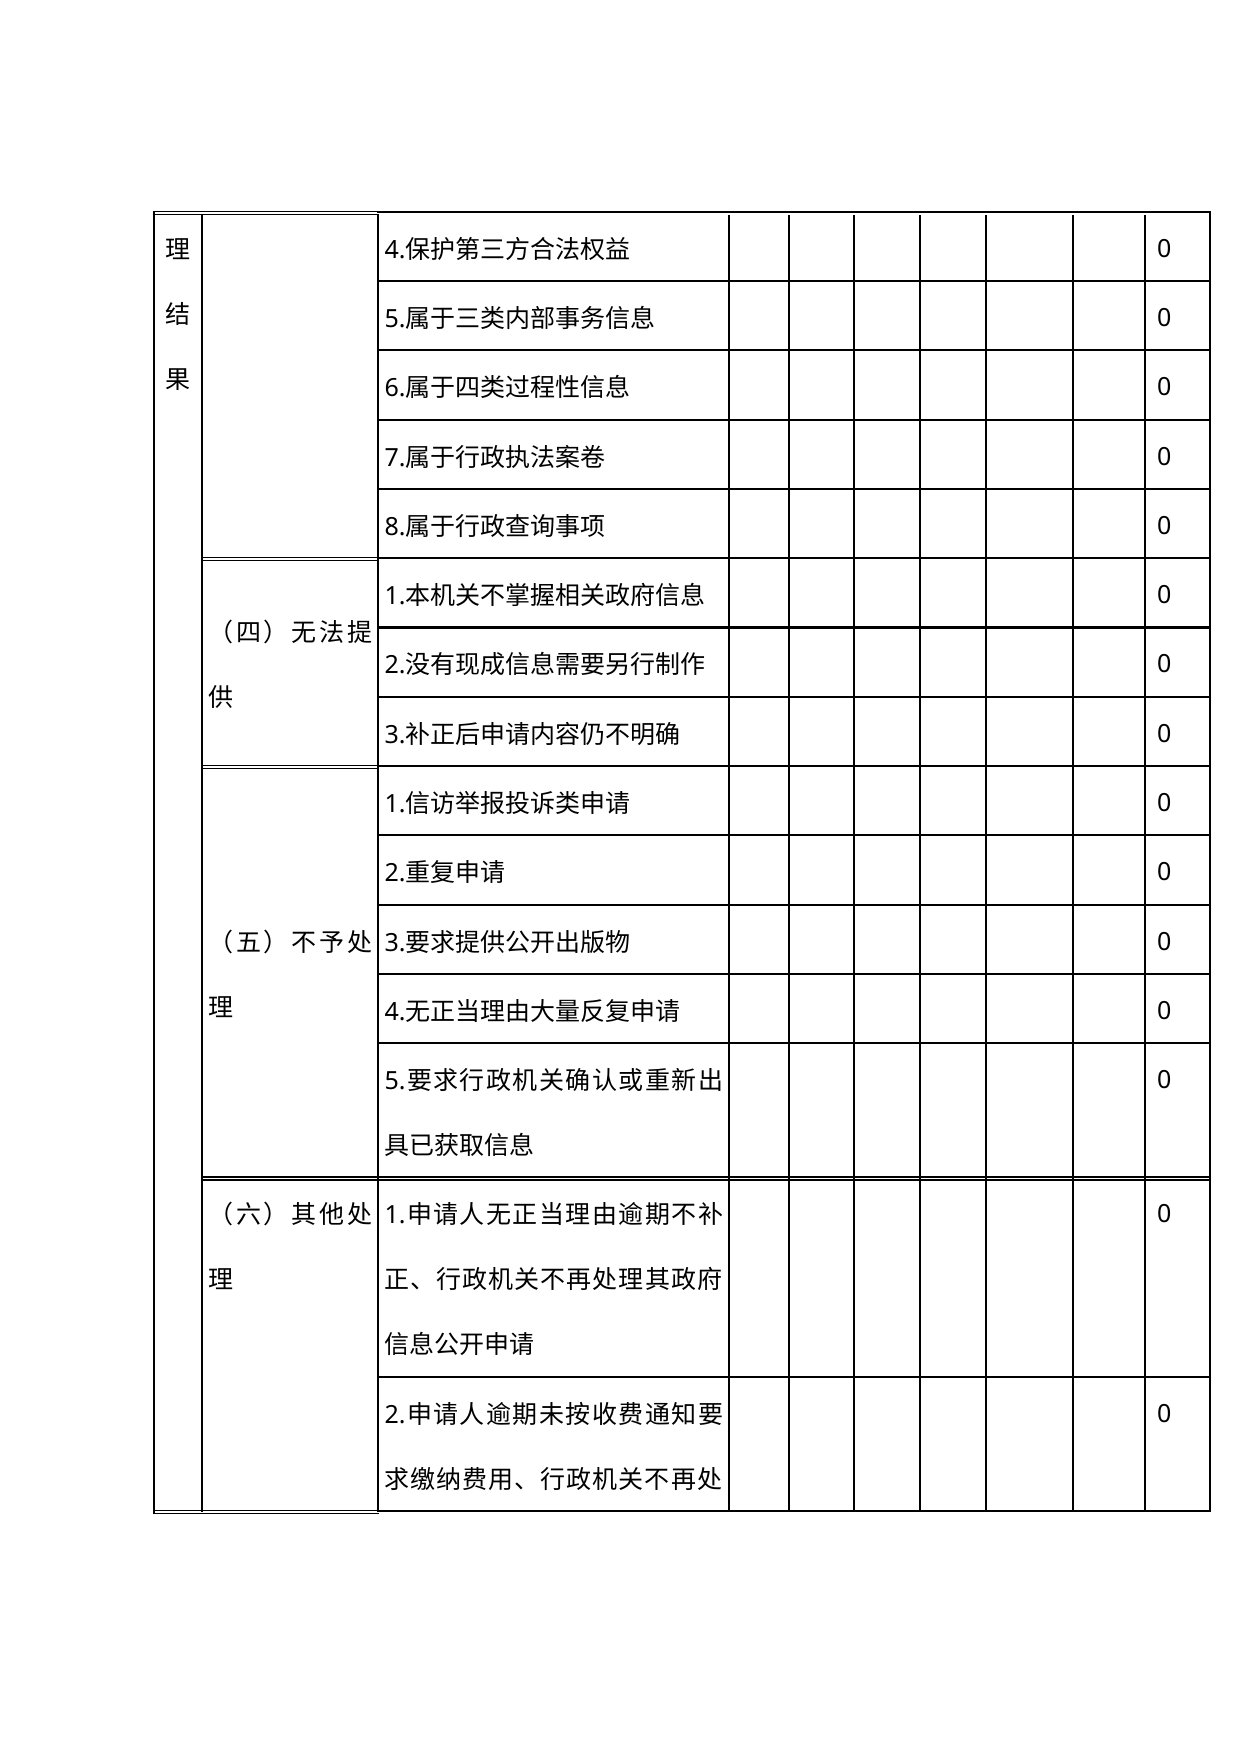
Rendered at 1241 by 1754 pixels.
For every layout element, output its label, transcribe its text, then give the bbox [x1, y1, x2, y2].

table_cell 8.属于行政查询事项 [379, 490, 728, 557]
table_cell [730, 559, 788, 626]
table_cell [730, 767, 788, 834]
table_cell [921, 975, 985, 1042]
table_cell [921, 906, 985, 973]
table_cell [730, 629, 788, 696]
table_cell [1074, 975, 1144, 1042]
table_cell [790, 698, 853, 765]
table_cell 5.属于三类内部事务信息 [379, 282, 728, 349]
table_cell [790, 490, 853, 557]
table_cell 0 [1146, 559, 1209, 626]
table_cell [855, 1378, 919, 1510]
table_cell 2.重复申请 [379, 836, 728, 903]
table_cell [790, 629, 853, 696]
table_cell [1074, 1181, 1144, 1376]
table_cell [987, 698, 1072, 765]
table_cell [855, 975, 919, 1042]
table_cell 0 [1146, 282, 1209, 349]
table_cell [1074, 698, 1144, 765]
table_cell 0 [1146, 836, 1209, 903]
table_cell [921, 1044, 985, 1176]
table_cell [987, 490, 1072, 557]
table_cell [1074, 490, 1144, 557]
table_cell 0 [1146, 1044, 1209, 1176]
table_cell [790, 836, 853, 903]
table_cell [855, 767, 919, 834]
table_cell 1.本机关不掌握相关政府信息 [379, 559, 728, 626]
table_cell [1074, 421, 1144, 488]
table_cell [921, 559, 985, 626]
table_cell 0 [1146, 698, 1209, 765]
table_cell [855, 836, 919, 903]
table_cell [921, 836, 985, 903]
table_cell 3.要求提供公开出版物 [379, 906, 728, 973]
table_cell [855, 629, 919, 696]
table_cell [729, 213, 789, 280]
table_cell [921, 767, 985, 834]
table_cell [730, 1044, 788, 1176]
table_cell [921, 629, 985, 696]
table_cell （四）无法提供 [203, 561, 377, 765]
table_cell [921, 1181, 985, 1376]
table_cell 1.申请人无正当理由逾期不补正、行政机关不再处理其政府信息公开申请 [379, 1181, 728, 1376]
table_cell [790, 1378, 853, 1510]
table_cell [790, 1044, 853, 1176]
table_cell 0 [1146, 421, 1209, 488]
table_cell [987, 906, 1072, 973]
table_cell [1074, 1044, 1144, 1176]
table_cell [1074, 906, 1144, 973]
table_cell （五）不予处理 [203, 769, 377, 1176]
table_cell 6.属于四类过程性信息 [379, 351, 728, 418]
table_cell 4.保护第三方合法权益 [378, 213, 729, 280]
table_cell [855, 490, 919, 557]
table_cell [987, 629, 1072, 696]
table_cell [790, 975, 853, 1042]
table_cell [854, 213, 919, 280]
table_cell [987, 421, 1072, 488]
table_cell [921, 421, 985, 488]
table_cell [1074, 767, 1144, 834]
table_cell [1074, 629, 1144, 696]
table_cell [379, 1378, 728, 1510]
table_cell 1.信访举报投诉类申请 [379, 767, 728, 834]
table_cell 0 [1146, 1181, 1209, 1376]
table_cell [730, 975, 788, 1042]
table_cell [987, 1044, 1072, 1176]
table_cell [921, 351, 985, 418]
table_cell [921, 1378, 985, 1510]
table_cell 0 [1146, 490, 1209, 557]
table_cell [987, 351, 1072, 418]
table_cell [1074, 282, 1144, 349]
table_cell [921, 490, 985, 557]
table_cell 0 [1146, 629, 1209, 696]
table_cell [790, 767, 853, 834]
table_cell [1074, 836, 1144, 903]
table_cell 4.无正当理由大量反复申请 [379, 975, 728, 1042]
table_cell [790, 421, 853, 488]
table_cell 0 [1145, 213, 1209, 280]
table_cell [1074, 1378, 1144, 1510]
table_cell 0 [1146, 351, 1209, 418]
table_cell [730, 906, 788, 973]
table_cell [730, 421, 788, 488]
table_cell [790, 282, 853, 349]
table_cell [730, 698, 788, 765]
table_cell 0 [1146, 906, 1209, 973]
table_cell [855, 698, 919, 765]
table_cell [987, 1181, 1072, 1376]
table_cell [789, 213, 853, 280]
table_cell [855, 559, 919, 626]
table_cell [987, 559, 1072, 626]
table_cell 3.补正后申请内容仍不明确 [379, 698, 728, 765]
table_cell [1074, 351, 1144, 418]
table_cell [921, 282, 985, 349]
table_cell 2.没有现成信息需要另行制作 [379, 629, 728, 696]
table_cell [855, 351, 919, 418]
table_cell 0 [1146, 767, 1209, 834]
table_cell [730, 1378, 788, 1510]
table_cell [790, 559, 853, 626]
table_cell [730, 282, 788, 349]
table_cell [790, 906, 853, 973]
table_cell [921, 698, 985, 765]
table_cell 5.要求行政机关确认或重新出具已获取信息 [379, 1044, 728, 1176]
table_cell [986, 213, 1073, 280]
table_cell [730, 490, 788, 557]
table_cell [790, 351, 853, 418]
table_cell [855, 1044, 919, 1176]
table_cell [855, 1181, 919, 1376]
table_cell [987, 282, 1072, 349]
table_cell [987, 975, 1072, 1042]
table_cell [730, 351, 788, 418]
table_cell 0 [1146, 1378, 1209, 1510]
table_cell [855, 421, 919, 488]
table_cell [790, 1181, 853, 1376]
table_cell [920, 213, 986, 280]
table_cell [855, 282, 919, 349]
table_cell [987, 1378, 1072, 1510]
table_cell 7.属于行政执法案卷 [379, 421, 728, 488]
table_cell [987, 767, 1072, 834]
table_cell [1074, 559, 1144, 626]
table_cell [730, 1181, 788, 1376]
table_cell [730, 836, 788, 903]
table_cell [855, 906, 919, 973]
table_cell [1073, 213, 1144, 280]
table_cell （六）其他处理 [203, 1181, 377, 1510]
table_cell 0 [1146, 975, 1209, 1042]
table_cell [987, 836, 1072, 903]
